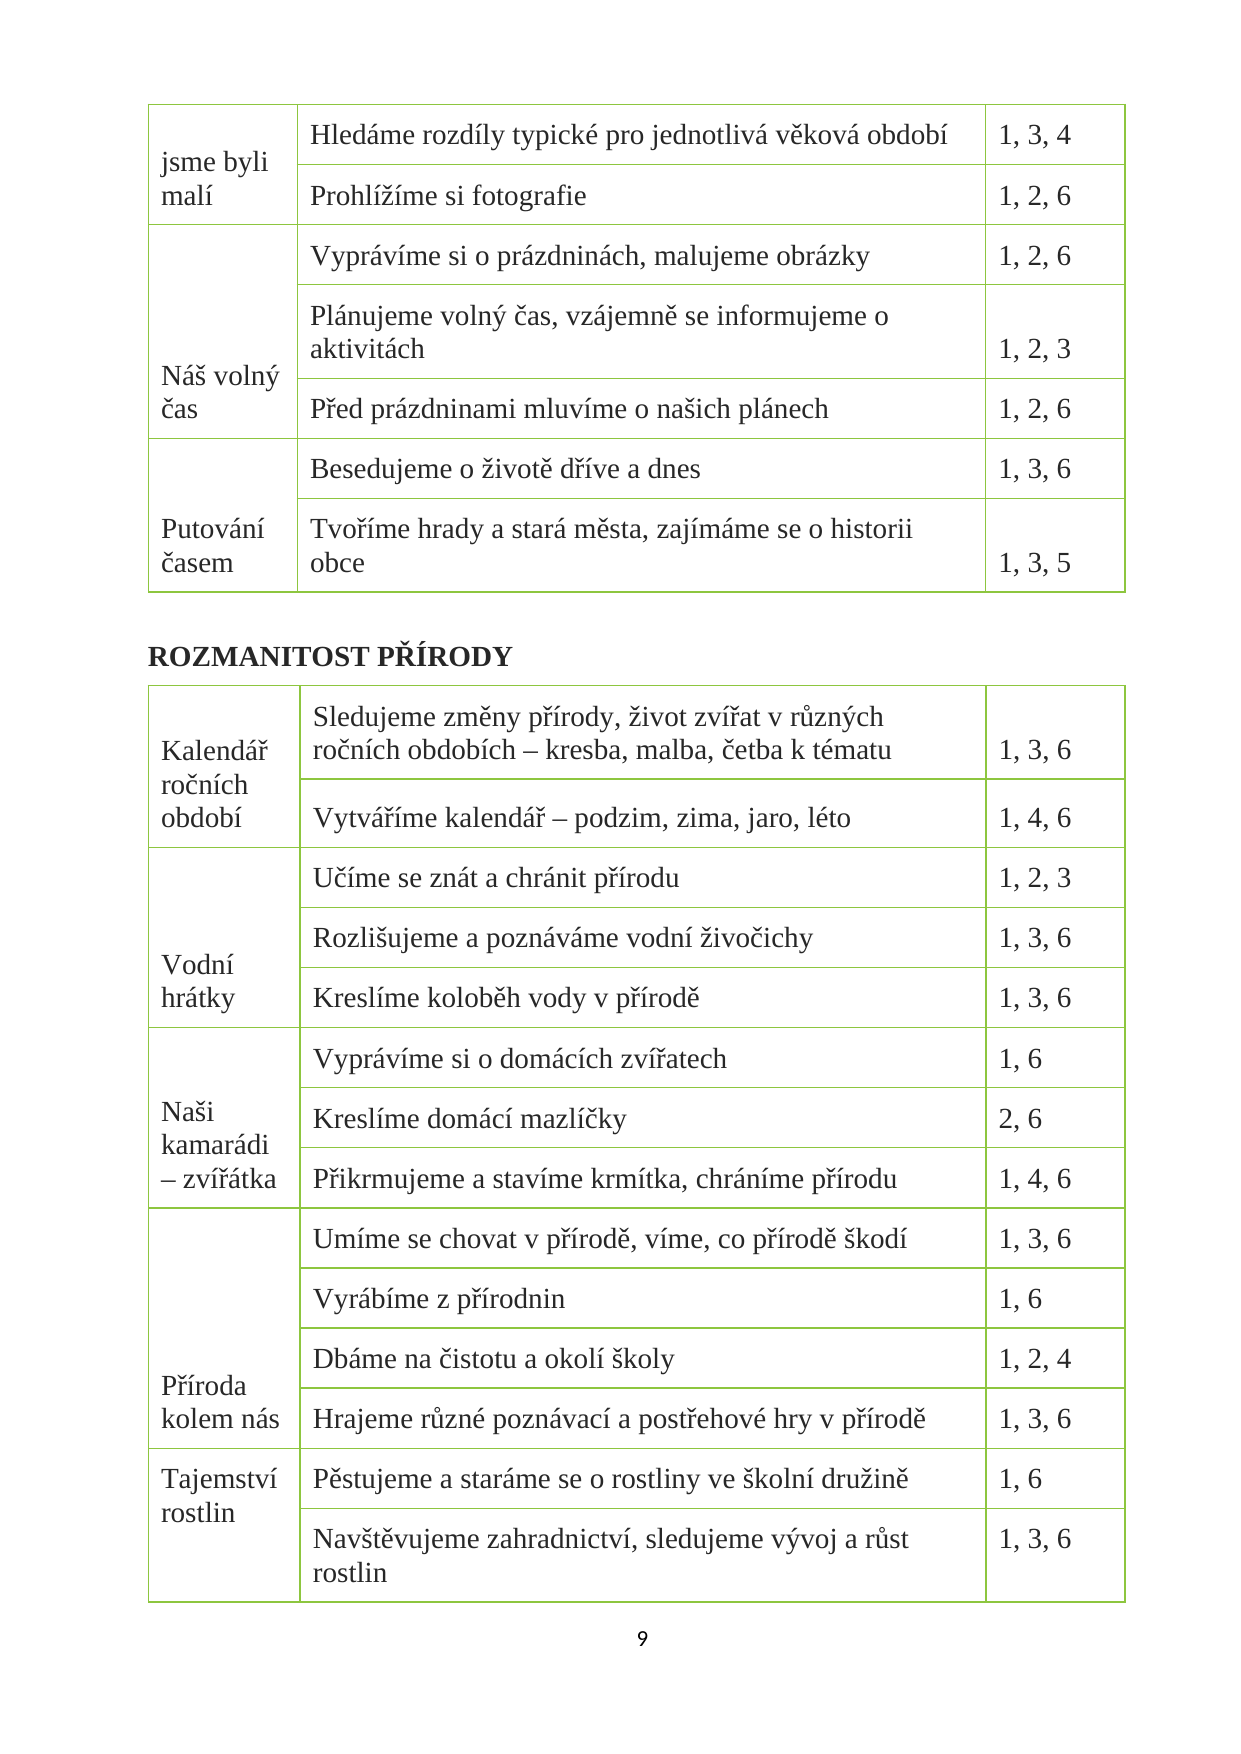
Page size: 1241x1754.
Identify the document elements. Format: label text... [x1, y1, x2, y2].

table_cell 1, 2, 3 [986, 285, 1124, 377]
table_cell Naši kamarádi – zvířátka [149, 1028, 299, 1207]
table_cell 1, 6 [987, 1449, 1124, 1507]
table_cell 1, 3, 6 [987, 908, 1124, 967]
table_cell Hledáme rozdíly typické pro jednotlivá věková období [298, 105, 985, 163]
table_cell Tvoříme hrady a stará města, zajímáme se o historii obce [298, 499, 985, 591]
table_cell 1, 4, 6 [987, 780, 1124, 846]
table_cell Přikrmujeme a stavíme krmítka, chráníme přírodu [301, 1148, 985, 1207]
table_cell Kreslíme domácí mazlíčky [301, 1088, 985, 1147]
table_header 1, 3, 6 [987, 686, 1124, 778]
table_cell Vyprávíme si o domácích zvířatech [301, 1028, 985, 1087]
table_cell 1, 4, 6 [987, 1148, 1124, 1207]
table_cell Tajemství rostlin [149, 1449, 299, 1601]
table_cell 1, 2, 3 [987, 848, 1124, 906]
table_cell 1, 3, 6 [987, 1389, 1124, 1447]
table_cell Plánujeme volný čas, vzájemně se informujeme o aktivitách [298, 285, 985, 377]
table_cell Rozlišujeme a poznáváme vodní živočichy [301, 908, 985, 967]
table_cell 2, 6 [987, 1088, 1124, 1147]
table_cell 1, 3, 4 [986, 105, 1124, 163]
table_cell Navštěvujeme zahradnictví, sledujeme vývoj a růst rostlin [301, 1509, 985, 1601]
table_cell 1, 6 [987, 1028, 1124, 1087]
table_cell Hrajeme různé poznávací a postřehové hry v přírodě [301, 1389, 985, 1447]
table_cell Vytváříme kalendář – podzim, zima, jaro, léto [301, 780, 985, 846]
table_cell Dbáme na čistotu a okolí školy [301, 1329, 985, 1387]
table_cell Putování časem [149, 439, 297, 591]
table_cell Vyrábíme z přírodnin [301, 1269, 985, 1327]
table_cell Když jsme byli malí [149, 105, 297, 224]
table_header Kalendář ročních období [149, 686, 299, 846]
table_cell Prohlížíme si fotografie [298, 165, 985, 224]
table_cell 1, 2, 6 [986, 165, 1124, 224]
table_cell 1, 3, 6 [987, 1509, 1124, 1601]
table_cell 1, 3, 5 [986, 499, 1124, 591]
table_cell Příroda kolem nás [149, 1209, 299, 1447]
table_cell 1, 3, 6 [987, 968, 1124, 1027]
table_cell 1, 2, 6 [986, 225, 1124, 284]
table_cell Před prázdninami mluvíme o našich plánech [298, 379, 985, 437]
table_cell 1, 3, 6 [986, 439, 1124, 498]
text ROZMANITOST PŘÍRODY [148, 639, 1137, 672]
table_cell Vyprávíme si o prázdninách, malujeme obrázky [298, 225, 985, 284]
table_cell 1, 2, 6 [986, 379, 1124, 437]
table_cell 1, 3, 6 [987, 1209, 1124, 1267]
table_cell Kreslíme koloběh vody v přírodě [301, 968, 985, 1027]
table_cell Náš volný čas [149, 225, 297, 437]
table_cell Vodní hrátky [149, 848, 299, 1027]
table_cell Učíme se znát a chránit přírodu [301, 848, 985, 906]
table_cell Besedujeme o životě dříve a dnes [298, 439, 985, 498]
table_cell Pěstujeme a staráme se o rostliny ve školní družině [301, 1449, 985, 1507]
table_header Sledujeme změny přírody, život zvířat v různých ročních obdobích – kresba, malba, četba k tématu [301, 686, 985, 778]
table_cell 1, 2, 4 [987, 1329, 1124, 1387]
table_cell 1, 6 [987, 1269, 1124, 1327]
table_cell Umíme se chovat v přírodě, víme, co přírodě škodí [301, 1209, 985, 1267]
